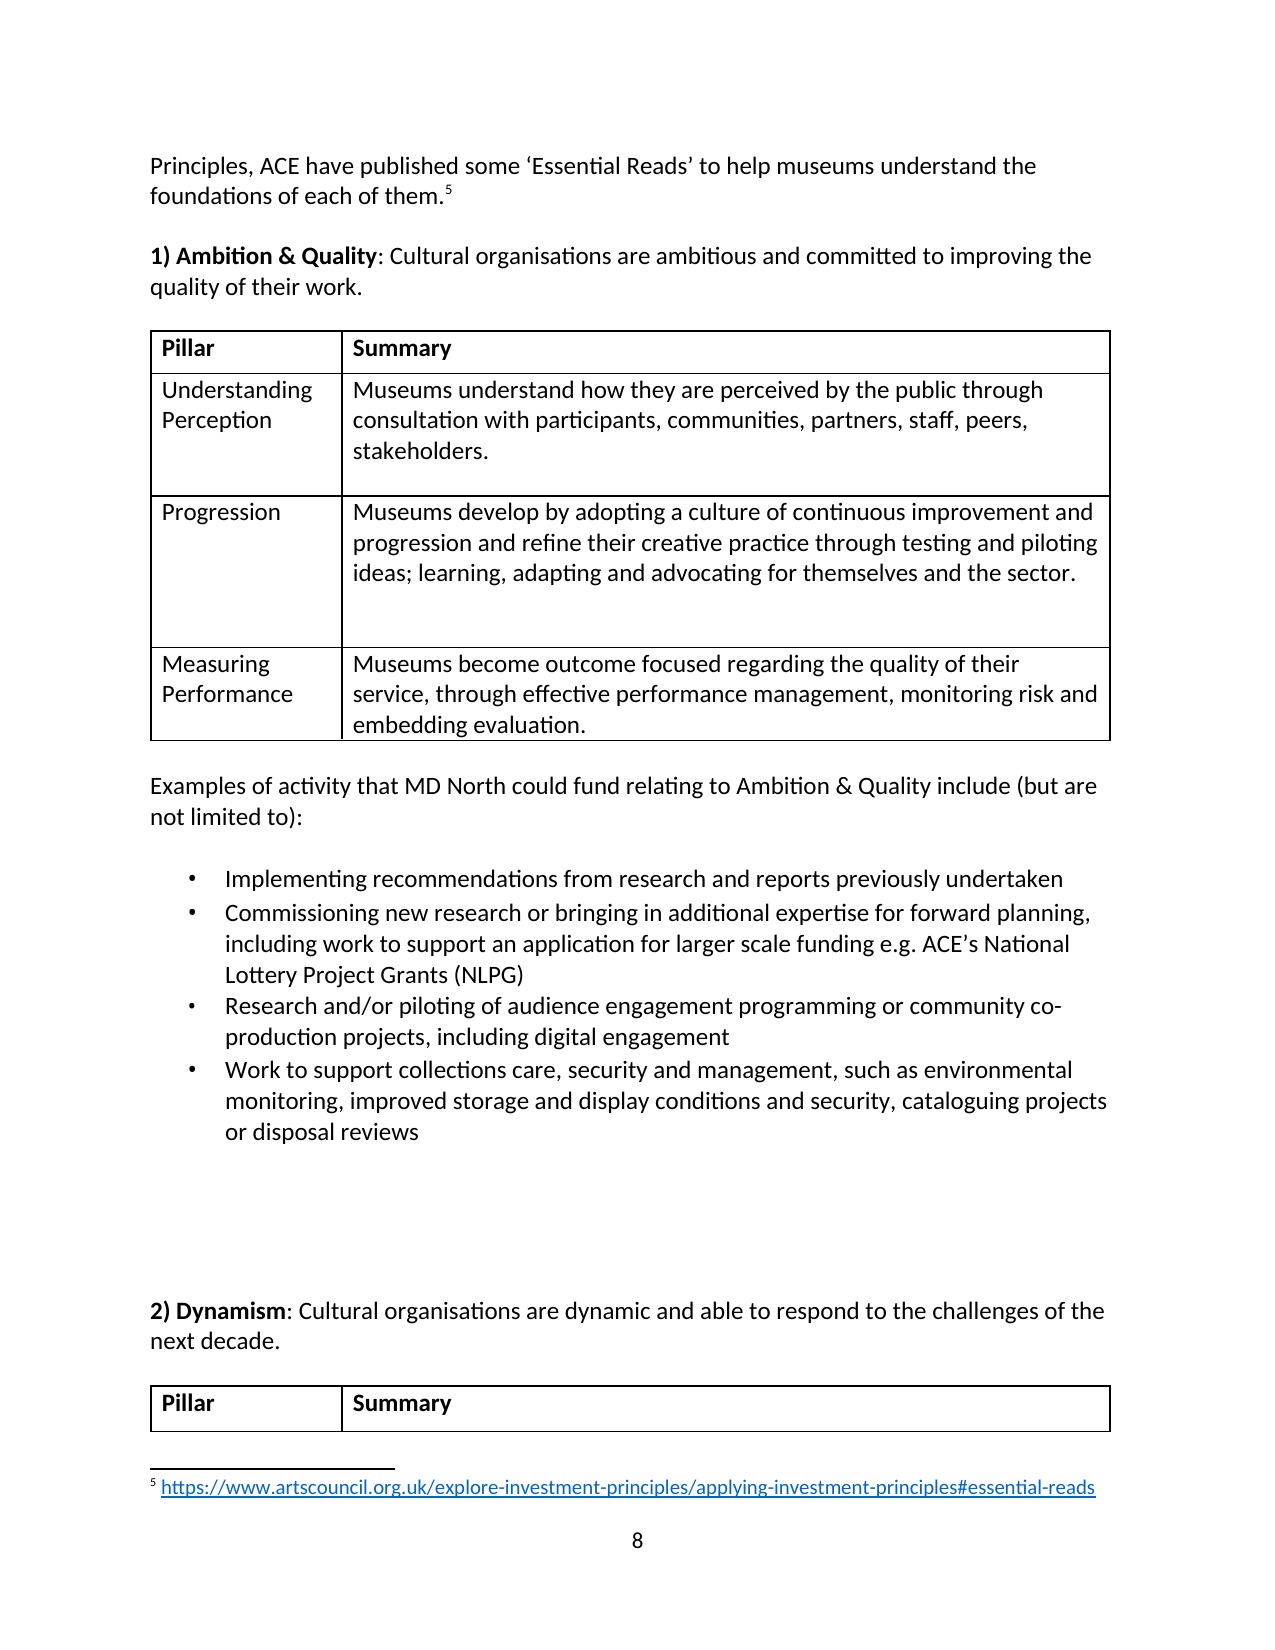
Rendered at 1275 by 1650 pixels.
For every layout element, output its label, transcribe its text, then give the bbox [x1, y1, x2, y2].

list Work to support collections care, security and management, such as environmental monitoring, improved storage and display conditions and security, cataloguing projects or disposal reviews [187, 1051, 1125, 1146]
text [150, 150, 1125, 211]
table_header Summary [343, 1387, 1109, 1431]
table_cell Progression [152, 497, 341, 646]
list Commissioning new research or bringing in additional expertise for forward planning, including work to support an application for larger scale funding e.g. ACE’s National Lottery Project Grants (NLPG) [187, 894, 1125, 989]
text 1) Ambition & Quality: Cultural organisations are ambitious and committed to improving the quality of their work. [150, 240, 1125, 301]
table_cell Understanding Perception [152, 374, 341, 495]
table_header Pillar [152, 1387, 341, 1431]
list Implementing recommendations from research and reports previously undertaken [187, 860, 1125, 894]
table_cell Measuring Performance [152, 648, 341, 739]
table_cell Museums become outcome focused regarding the quality of their service, through effective performance management, monitoring risk and embedding evaluation. [343, 648, 1109, 739]
table_header Summary [343, 332, 1109, 373]
text 2) Dynamism: Cultural organisations are dynamic and able to respond to the challenges of the next decade. [150, 1295, 1125, 1356]
table_header Pillar [152, 332, 341, 373]
text Examples of activity that MD North could fund relating to Ambition & Quality include (but are not limited to): [150, 770, 1125, 831]
table_cell Museums understand how they are perceived by the public through consultation with participants, communities, partners, staff, peers, stakeholders. [343, 374, 1109, 495]
table_cell Museums develop by adopting a culture of continuous improvement and progression and refine their creative practice through testing and piloting ideas; learning, adapting and advocating for themselves and the sector. [343, 497, 1109, 646]
list Research and/or piloting of audience engagement programming or community co-production projects, including digital engagement [187, 989, 1125, 1051]
